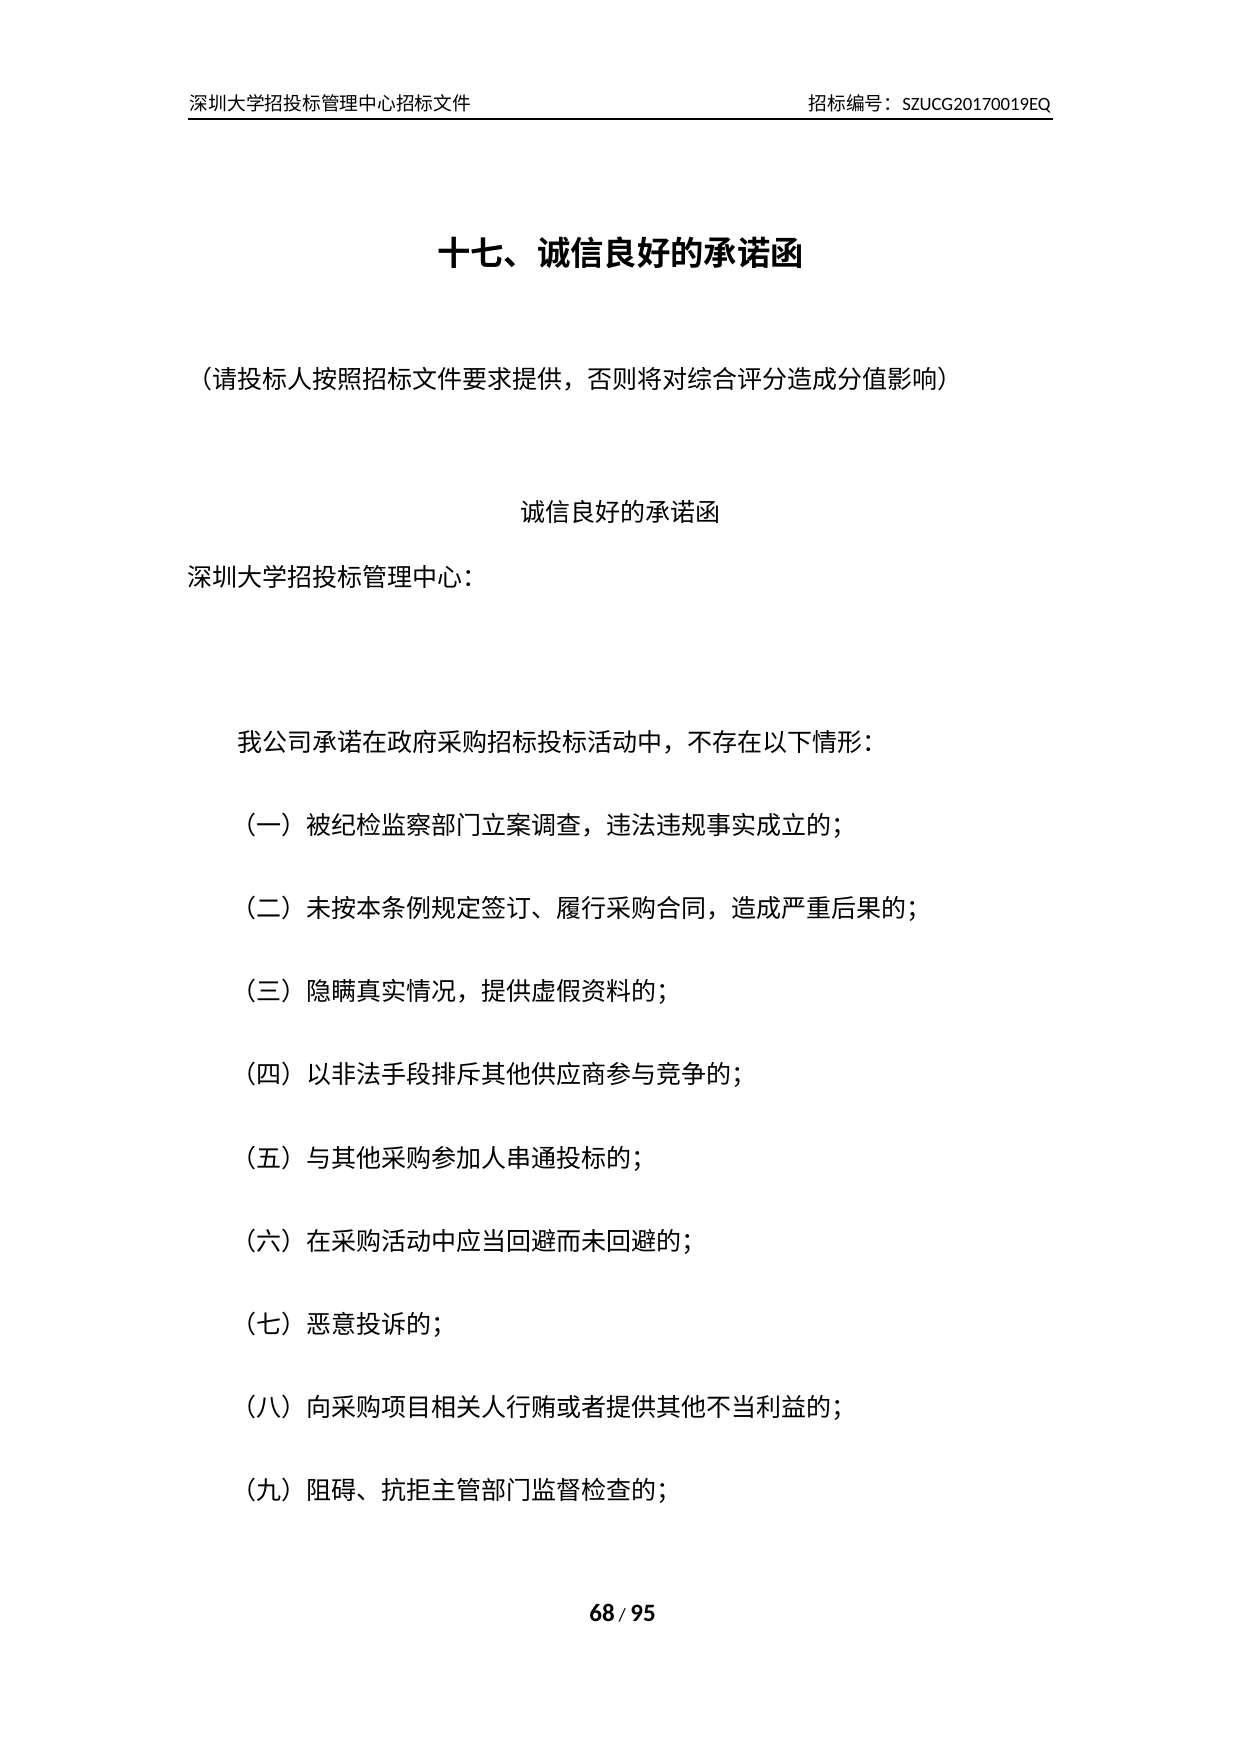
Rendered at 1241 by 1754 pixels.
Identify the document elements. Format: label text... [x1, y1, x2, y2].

text （五）与其他采购参加人串通投标的； [231, 1124, 1053, 1189]
text （四）以非法手段排斥其他供应商参与竞争的； [231, 1041, 1053, 1106]
text （一）被纪检监察部门立案调查，违法违规事实成立的； [231, 791, 1053, 856]
text （三）隐瞒真实情况，提供虚假资料的； [231, 957, 1053, 1022]
text （二）未按本条例规定签订、履行采购合同，造成严重后果的； [231, 874, 1053, 939]
text （七）恶意投诉的； [231, 1290, 1053, 1355]
text （六）在采购活动中应当回避而未回避的； [231, 1207, 1053, 1272]
text （九）阻碍、抗拒主管部门监督检查的； [231, 1456, 1053, 1521]
text （八）向采购项目相关人行贿或者提供其他不当利益的； [231, 1373, 1053, 1438]
text 我公司承诺在政府采购招标投标活动中，不存在以下情形： [187, 708, 1053, 773]
text （请投标人按照招标文件要求提供，否则将对综合评分造成分值影响） [187, 345, 1053, 410]
text 诚信良好的承诺函 [187, 478, 1053, 543]
text 深圳大学招投标管理中心： [187, 543, 1053, 608]
subtitle 十七、诚信良好的承诺函 [187, 218, 1053, 283]
